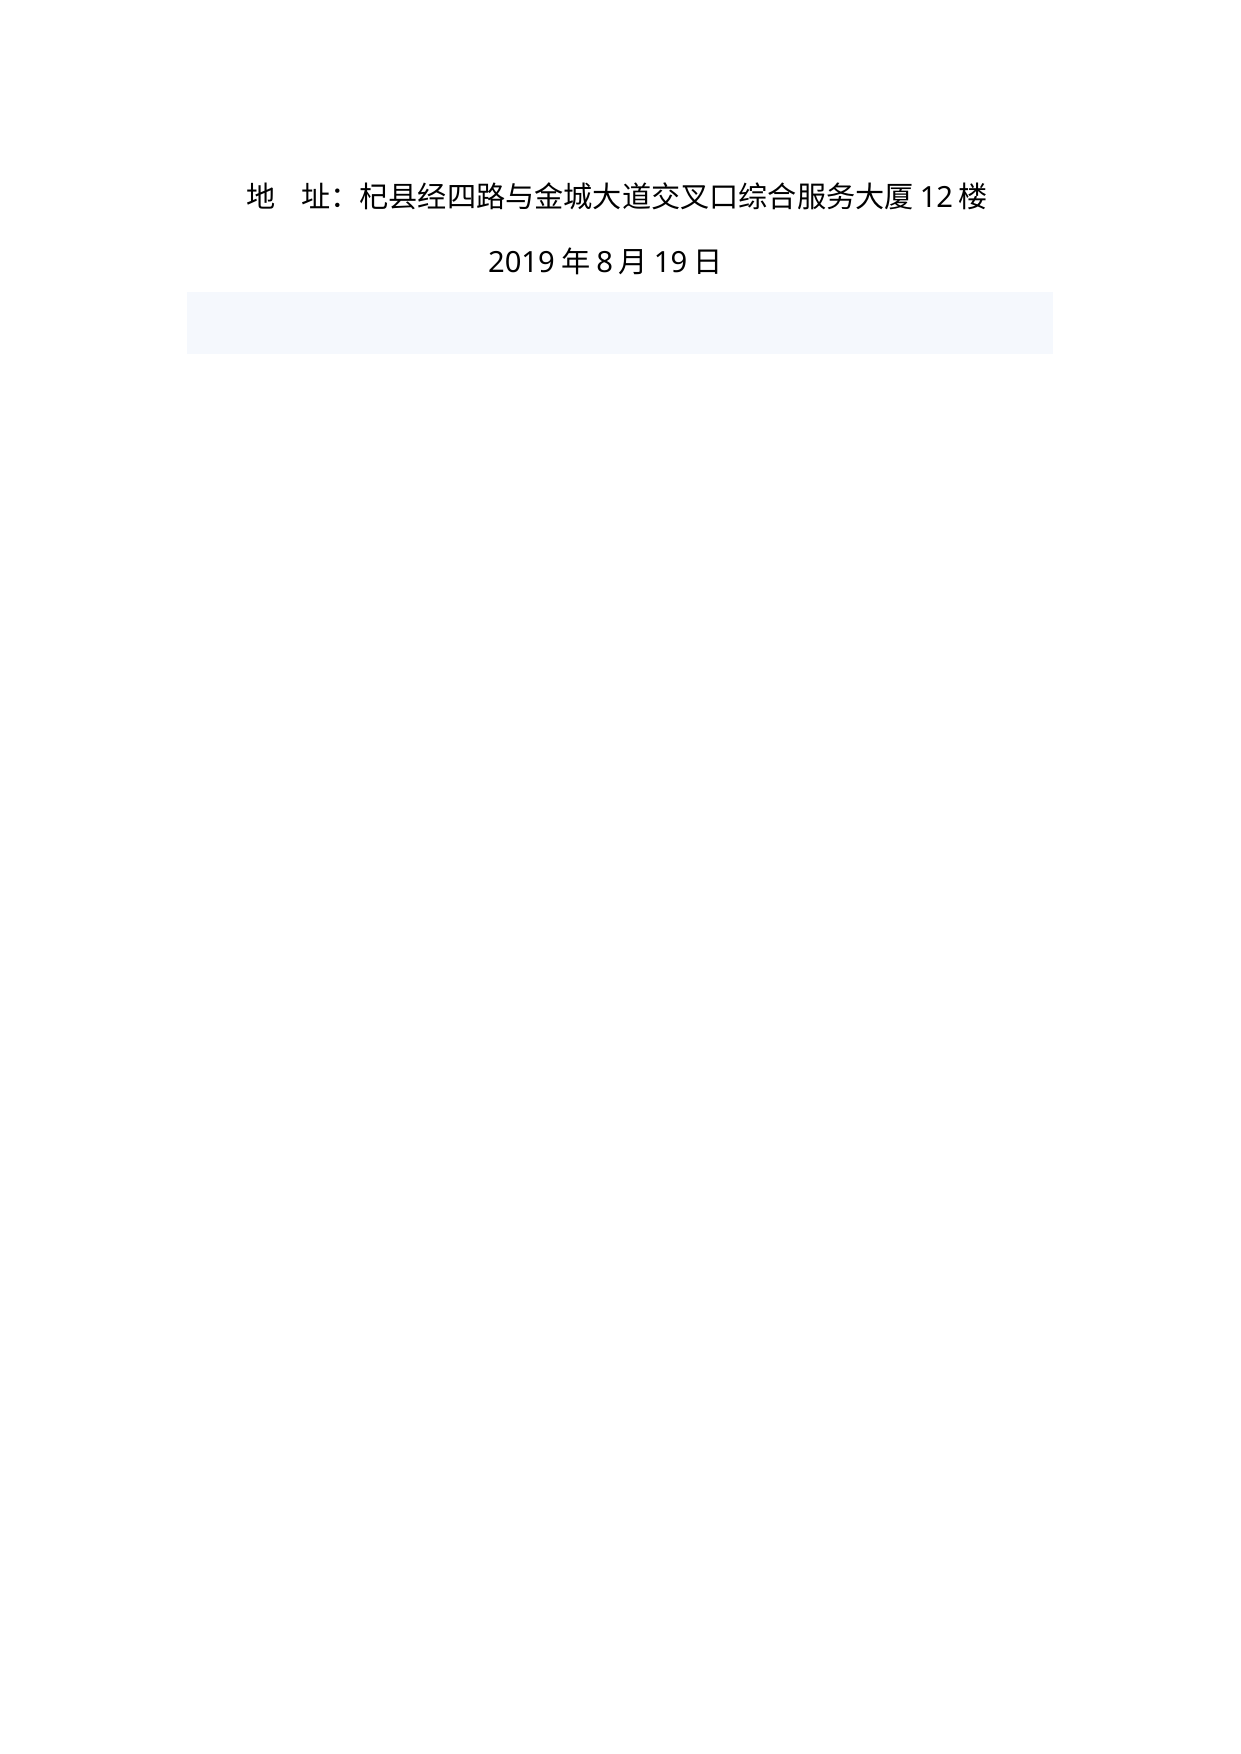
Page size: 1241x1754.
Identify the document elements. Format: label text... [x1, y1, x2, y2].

text 地 址：杞县经四路与金城大道交叉口综合服务大厦12楼 [187, 162, 1053, 227]
text 2019年8月19日 [187, 227, 1053, 292]
